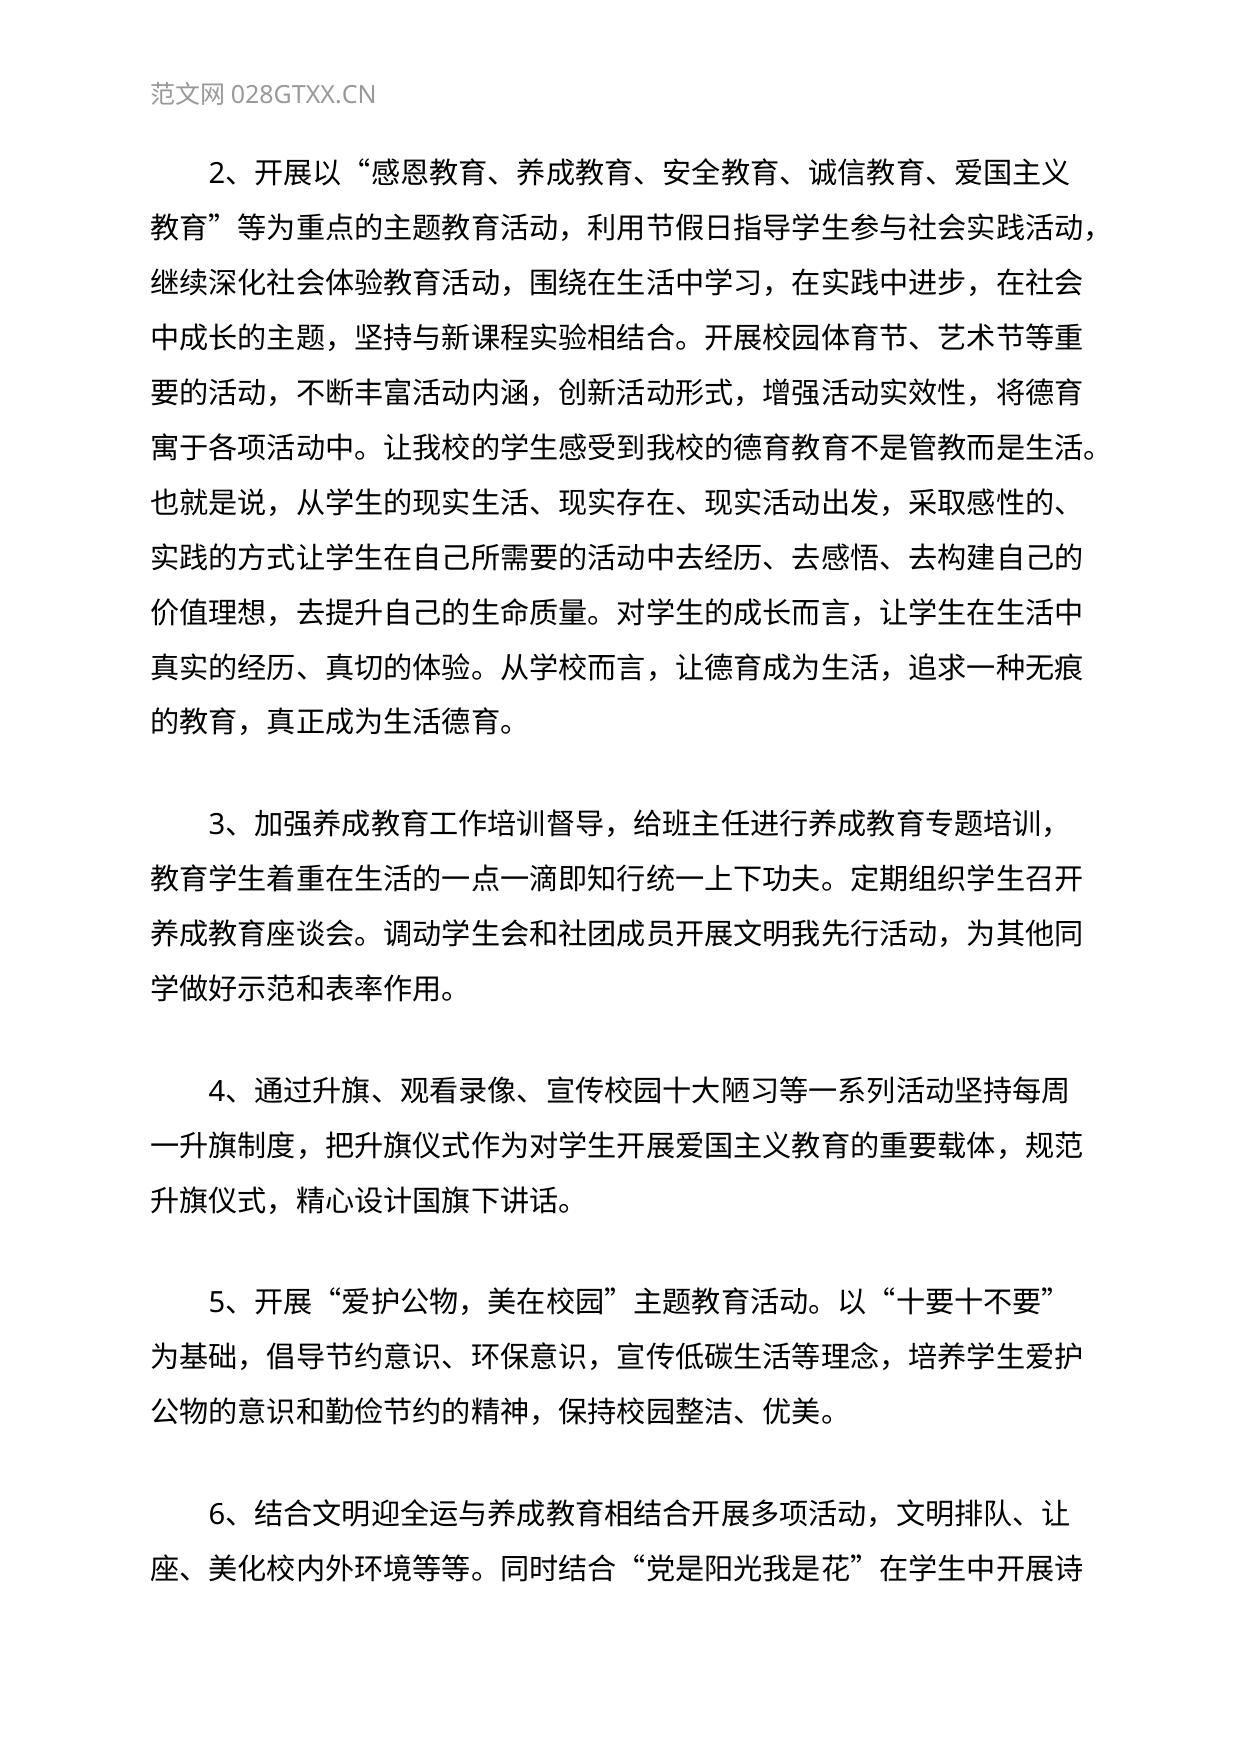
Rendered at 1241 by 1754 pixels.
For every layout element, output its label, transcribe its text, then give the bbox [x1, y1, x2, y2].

text 5、开展“爱护公物，美在校园”主题教育活动。以“十要十不要”为基础，倡导节约意识、环保意识，宣传低碳生活等理念，培养学生爱护公物的意识和勤俭节约的精神，保持校园整洁、优美。 [150, 1279, 1090, 1431]
text 2、开展以“感恩教育、养成教育、安全教育、诚信教育、爱国主义教育”等为重点的主题教育活动，利用节假日指导学生参与社会实践活动，继续深化社会体验教育活动，围绕在生活中学习，在实践中进步，在社会中成长的主题，坚持与新课程实验相结合。开展校园体育节、艺术节等重要的活动，不断丰富活动内涵，创新活动形式，增强活动实效性，将德育寓于各项活动中。让我校的学生感受到我校的德育教育不是管教而是生活。也就是说，从学生的现实生活、现实存在、现实活动出发，采取感性的、实践的方式让学生在自己所需要的活动中去经历、去感悟、去构建自己的价值理想，去提升自己的生命质量。对学生的成长而言，让学生在生活中真实的经历、真切的体验。从学校而言，让德育成为生活，追求一种无痕的教育，真正成为生活德育。 [150, 150, 1090, 741]
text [150, 1491, 1090, 1588]
text 3、加强养成教育工作培训督导，给班主任进行养成教育专题培训，教育学生着重在生活的一点一滴即知行统一上下功夫。定期组织学生召开养成教育座谈会。调动学生会和社团成员开展文明我先行活动，为其他同学做好示范和表率作用。 [150, 801, 1090, 1008]
text 4、通过升旗、观看录像、宣传校园十大陋习等一系列活动坚持每周一升旗制度，把升旗仪式作为对学生开展爱国主义教育的重要载体，规范升旗仪式，精心设计国旗下讲话。 [150, 1067, 1090, 1219]
